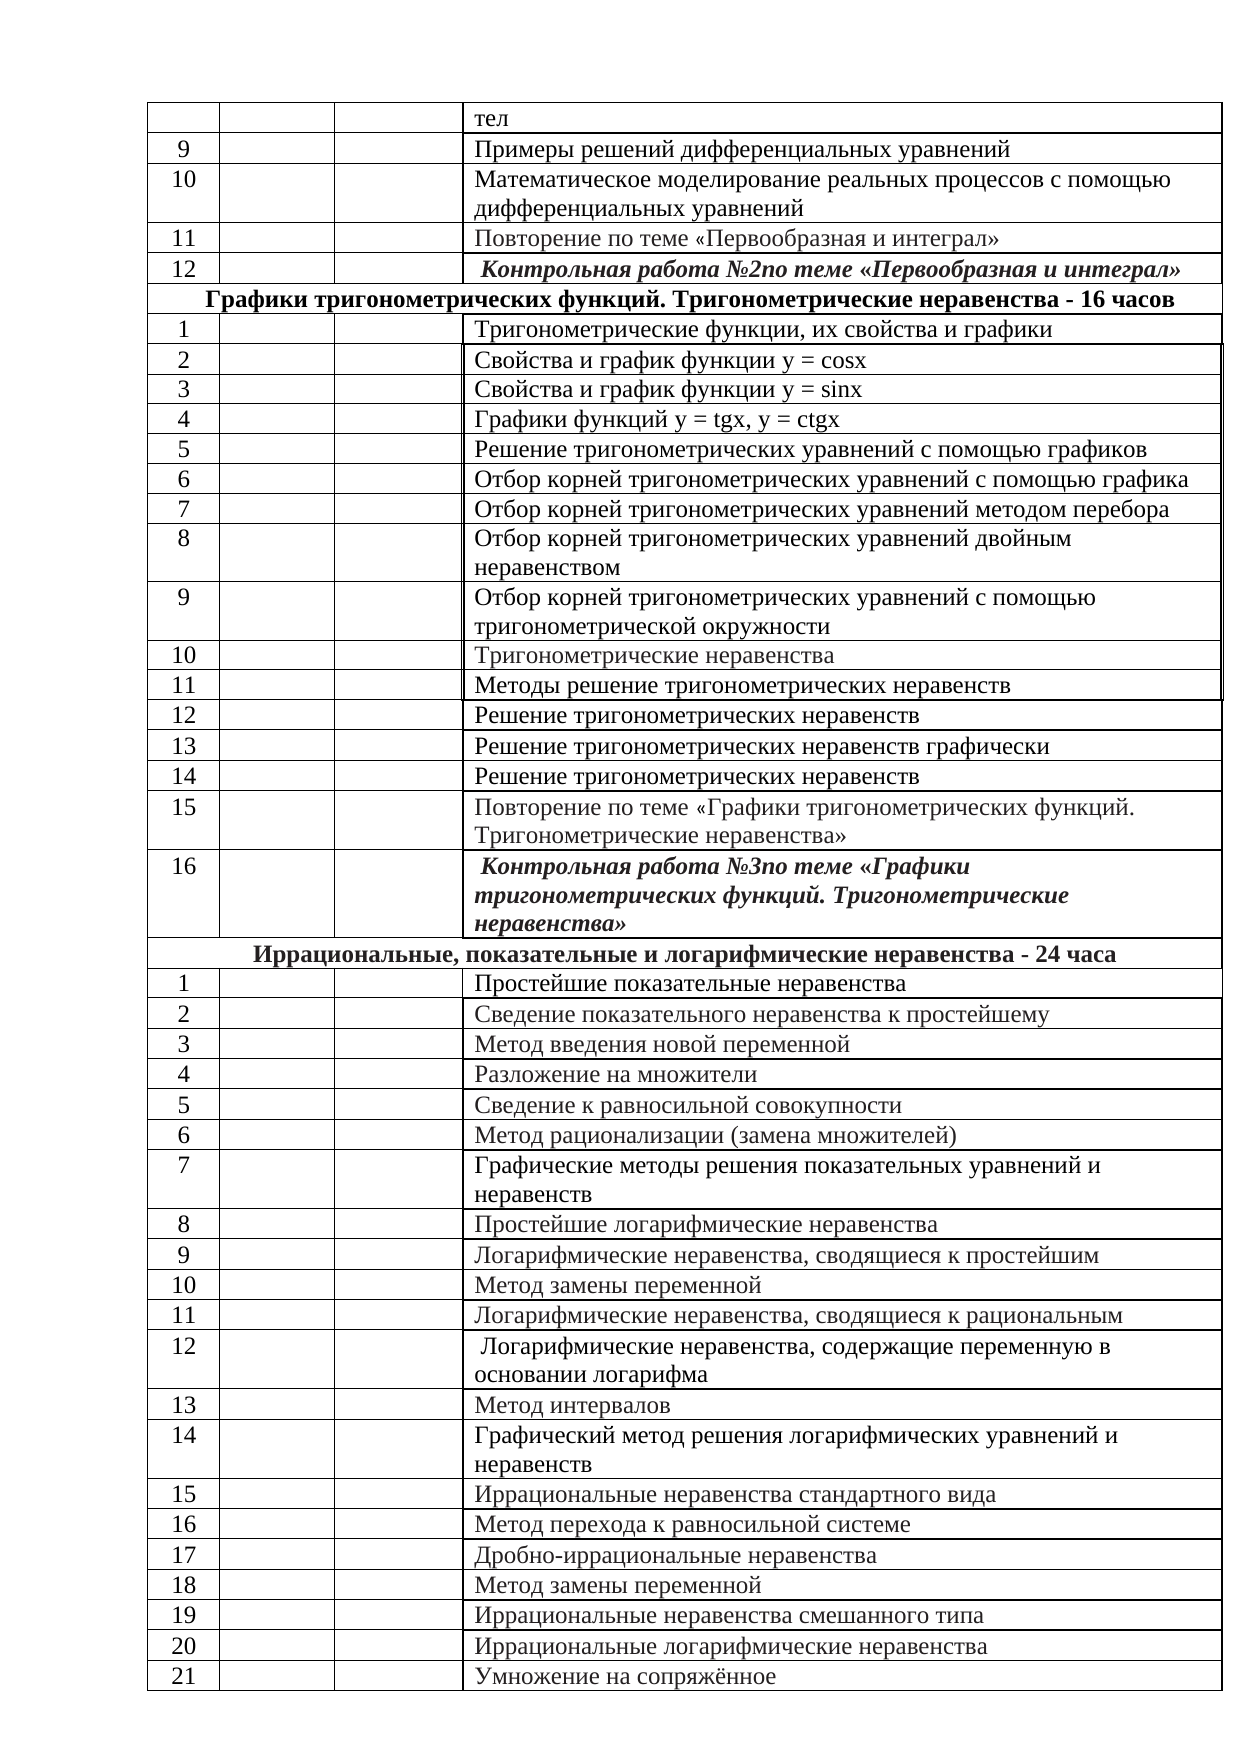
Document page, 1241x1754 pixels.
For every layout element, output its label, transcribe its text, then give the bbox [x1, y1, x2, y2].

table_cell Логарифмические неравенства, содержащие переменную в основании логарифма [464, 1331, 1221, 1388]
table_cell [220, 998, 334, 1028]
table_cell [220, 494, 334, 522]
table_cell Метод замены переменной [464, 1570, 1221, 1599]
table_cell Простейшие показательные неравенства [463, 969, 1222, 997]
table_cell [220, 1570, 334, 1599]
table_cell 9 [148, 1239, 219, 1268]
table_cell 2 [148, 998, 219, 1028]
table_cell [220, 761, 334, 790]
table_cell [220, 344, 334, 373]
table_cell Методы решение тригонометрических неравенств [465, 670, 1220, 699]
table_cell [335, 103, 462, 132]
table_cell [220, 1509, 334, 1538]
table_cell 10 [148, 164, 219, 222]
table_cell Примеры решений дифференциальных уравнений [464, 134, 1221, 162]
table_cell [220, 850, 334, 937]
table_cell 19 [148, 1600, 219, 1629]
table_cell [335, 133, 462, 162]
table_cell [220, 223, 334, 252]
table_cell [220, 1330, 334, 1388]
table_cell Повторение по теме «Графики тригонометрических функций. Тригонометрические неравенства» [464, 792, 1221, 849]
table_cell Решение тригонометрических неравенств [464, 701, 1221, 729]
table_cell Умножение на сопряжённое [464, 1661, 1221, 1690]
table_cell [335, 641, 461, 669]
table_cell [220, 253, 334, 282]
table_cell Сведение показательного неравенства к простейшему [464, 999, 1221, 1028]
table_cell 9 [148, 582, 219, 639]
table_cell Простейшие логарифмические неравенства [464, 1210, 1221, 1238]
table_cell Графики тригонометрических функций. Тригонометрические неравенства - 16 часов [148, 284, 1222, 313]
table_cell 21 [148, 1661, 219, 1690]
table_cell Свойства и график функции y = sinx [465, 375, 1220, 403]
table_cell 12 [148, 700, 219, 729]
table_cell [335, 253, 462, 282]
table_cell [220, 1029, 334, 1058]
table_cell [220, 1420, 334, 1478]
table_cell [335, 1509, 462, 1538]
table_cell [335, 1630, 462, 1659]
table_cell 15 [148, 791, 219, 849]
table_cell [220, 1300, 334, 1329]
table_cell 6 [148, 1120, 219, 1149]
table_cell [335, 1479, 462, 1508]
table_cell [335, 1209, 462, 1238]
table_cell [220, 524, 334, 581]
table_cell 15 [148, 1479, 219, 1508]
table_cell [220, 730, 334, 760]
table_cell 11 [148, 1300, 219, 1329]
table_cell [335, 1661, 462, 1690]
table_cell Иррациональные логарифмические неравенства [464, 1631, 1221, 1659]
table_cell 8 [148, 103, 219, 132]
table_cell 5 [148, 434, 219, 463]
table_cell Контрольная работа №2по теме «Первообразная и интеграл» [464, 254, 1221, 282]
table_cell [220, 700, 334, 729]
table_cell [220, 375, 334, 403]
table_cell 12 [148, 1330, 219, 1388]
table_cell 4 [148, 404, 219, 433]
table_cell [220, 1479, 334, 1508]
table_cell [335, 524, 461, 581]
table_cell [335, 464, 461, 493]
table_cell 10 [148, 1270, 219, 1299]
table_cell [220, 314, 334, 343]
table_cell Графические методы решения показательных уравнений и неравенств [464, 1151, 1221, 1208]
table_cell [335, 582, 461, 639]
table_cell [464, 103, 1221, 132]
table_cell 16 [148, 850, 219, 937]
table_cell [335, 1059, 462, 1088]
table_cell Свойства и график функции y = соsx [465, 345, 1220, 373]
table_cell [335, 670, 461, 699]
table_cell 16 [148, 1509, 219, 1538]
table_cell [335, 1089, 462, 1118]
table_cell [335, 1120, 462, 1149]
table_cell Иррациональные, показательные и логарифмические неравенства - 24 часа [148, 938, 1221, 967]
table_cell [335, 1300, 462, 1329]
table_cell Сведение к равносильной совокупности [464, 1090, 1221, 1118]
table_cell Графический метод решения логарифмических уравнений и неравенств [464, 1420, 1221, 1478]
table_cell 13 [148, 730, 219, 760]
table_cell [220, 404, 334, 433]
table_cell 7 [148, 494, 219, 522]
table_cell Контрольная работа №3по теме «Графики тригонометрических функций. Тригонометрические неравенства» [464, 851, 1221, 937]
table_cell [335, 494, 461, 522]
table_cell Метод введения новой переменной [464, 1029, 1221, 1058]
table_cell [335, 730, 462, 760]
table_cell [335, 791, 462, 849]
table_cell Дробно-иррациональные неравенства [464, 1540, 1221, 1568]
table_cell Метод перехода к равносильной системе [464, 1510, 1221, 1538]
table_cell Решение тригонометрических неравенств графически [464, 731, 1221, 760]
table_cell 9 [148, 133, 219, 162]
table_cell [335, 164, 462, 222]
table_cell [220, 103, 334, 132]
table_cell [335, 700, 462, 729]
table_cell [220, 133, 334, 162]
table_cell [220, 1630, 334, 1659]
table_cell 17 [148, 1539, 219, 1568]
table_cell [335, 761, 462, 790]
table_cell [335, 223, 462, 252]
table_cell 8 [148, 1209, 219, 1238]
table_cell [335, 1270, 462, 1299]
table_cell 1 [148, 969, 219, 997]
table_cell 18 [148, 1570, 219, 1599]
table_cell [335, 1330, 462, 1388]
table_cell 4 [148, 1059, 219, 1088]
table_cell 20 [148, 1630, 219, 1659]
table_cell [335, 1150, 462, 1208]
table_cell [220, 670, 334, 699]
table_cell [220, 1209, 334, 1238]
table_cell Тригонометрические функции, их свойства и графики [464, 315, 1221, 343]
table_cell [220, 791, 334, 849]
table_cell Иррациональные неравенства стандартного вида [464, 1479, 1221, 1508]
table_cell [335, 1389, 462, 1418]
table_cell Тригонометрические неравенства [465, 641, 1220, 669]
table_cell [335, 998, 462, 1028]
table_cell [220, 164, 334, 222]
table_cell Решение тригонометрических уравнений с помощью графиков [465, 434, 1220, 463]
table_cell Отбор корней тригонометрических уравнений с помощью тригонометрической окружности [465, 582, 1220, 639]
table_cell 12 [148, 253, 219, 282]
table_cell 3 [148, 1029, 219, 1058]
table_cell 1 [148, 314, 219, 343]
table_cell [335, 1029, 462, 1058]
table_cell [335, 850, 462, 937]
table_cell 3 [148, 375, 219, 403]
table_cell 11 [148, 670, 219, 699]
table_cell [220, 1600, 334, 1629]
table_cell 5 [148, 1089, 219, 1118]
table_cell Метод рационализации (замена множителей) [464, 1120, 1221, 1149]
table_cell 7 [148, 1150, 219, 1208]
table_cell Повторение по теме «Первообразная и интеграл» [464, 223, 1221, 252]
table_cell 8 [148, 524, 219, 581]
table_cell Метод замены переменной [464, 1270, 1221, 1299]
table_cell [335, 434, 461, 463]
table_cell Отбор корней тригонометрических уравнений методом перебора [465, 494, 1220, 522]
table_cell [220, 582, 334, 639]
table_cell Разложение на множители [464, 1060, 1221, 1088]
table_cell Логарифмические неравенства, сводящиеся к рациональным [464, 1301, 1221, 1329]
table_cell [220, 1239, 334, 1268]
table_cell [220, 464, 334, 493]
table_cell 6 [148, 464, 219, 493]
table_cell [335, 1570, 462, 1599]
table_cell [335, 1600, 462, 1629]
table_cell 13 [148, 1389, 219, 1418]
table_cell Отбор корней тригонометрических уравнений с помощью графика [465, 464, 1220, 493]
table_cell 14 [148, 1420, 219, 1478]
table_cell Иррациональные неравенства смешанного типа [464, 1601, 1221, 1629]
table_cell [220, 969, 334, 997]
table_cell Отбор корней тригонометрических уравнений двойным неравенством [465, 524, 1220, 581]
table_cell [220, 1150, 334, 1208]
table_cell 10 [148, 641, 219, 669]
table_cell 2 [148, 344, 219, 373]
table_cell [335, 1420, 462, 1478]
table_cell [220, 1389, 334, 1418]
table_cell 11 [148, 223, 219, 252]
table_cell [220, 1089, 334, 1118]
table_cell Решение тригонометрических неравенств [464, 761, 1221, 790]
table_cell [220, 641, 334, 669]
table_cell [335, 344, 461, 373]
table_cell Графики функций y = tgx, y = сtgx [465, 404, 1220, 433]
table_cell [220, 1120, 334, 1149]
table_cell [220, 1661, 334, 1690]
table_cell [220, 1539, 334, 1568]
table_cell [220, 1270, 334, 1299]
table_cell Логарифмические неравенства, сводящиеся к простейшим [464, 1240, 1221, 1268]
table_cell 14 [148, 761, 219, 790]
table_cell [335, 314, 462, 343]
table_cell [335, 404, 461, 433]
table_cell [220, 434, 334, 463]
table_cell [220, 1059, 334, 1088]
table_cell Математическое моделирование реальных процессов с помощью дифференциальных уравнений [464, 164, 1221, 222]
table_cell [335, 1239, 462, 1268]
table_cell Метод интервалов [464, 1390, 1221, 1418]
table_cell [335, 969, 462, 997]
table_cell [335, 375, 461, 403]
table_cell [335, 1539, 462, 1568]
